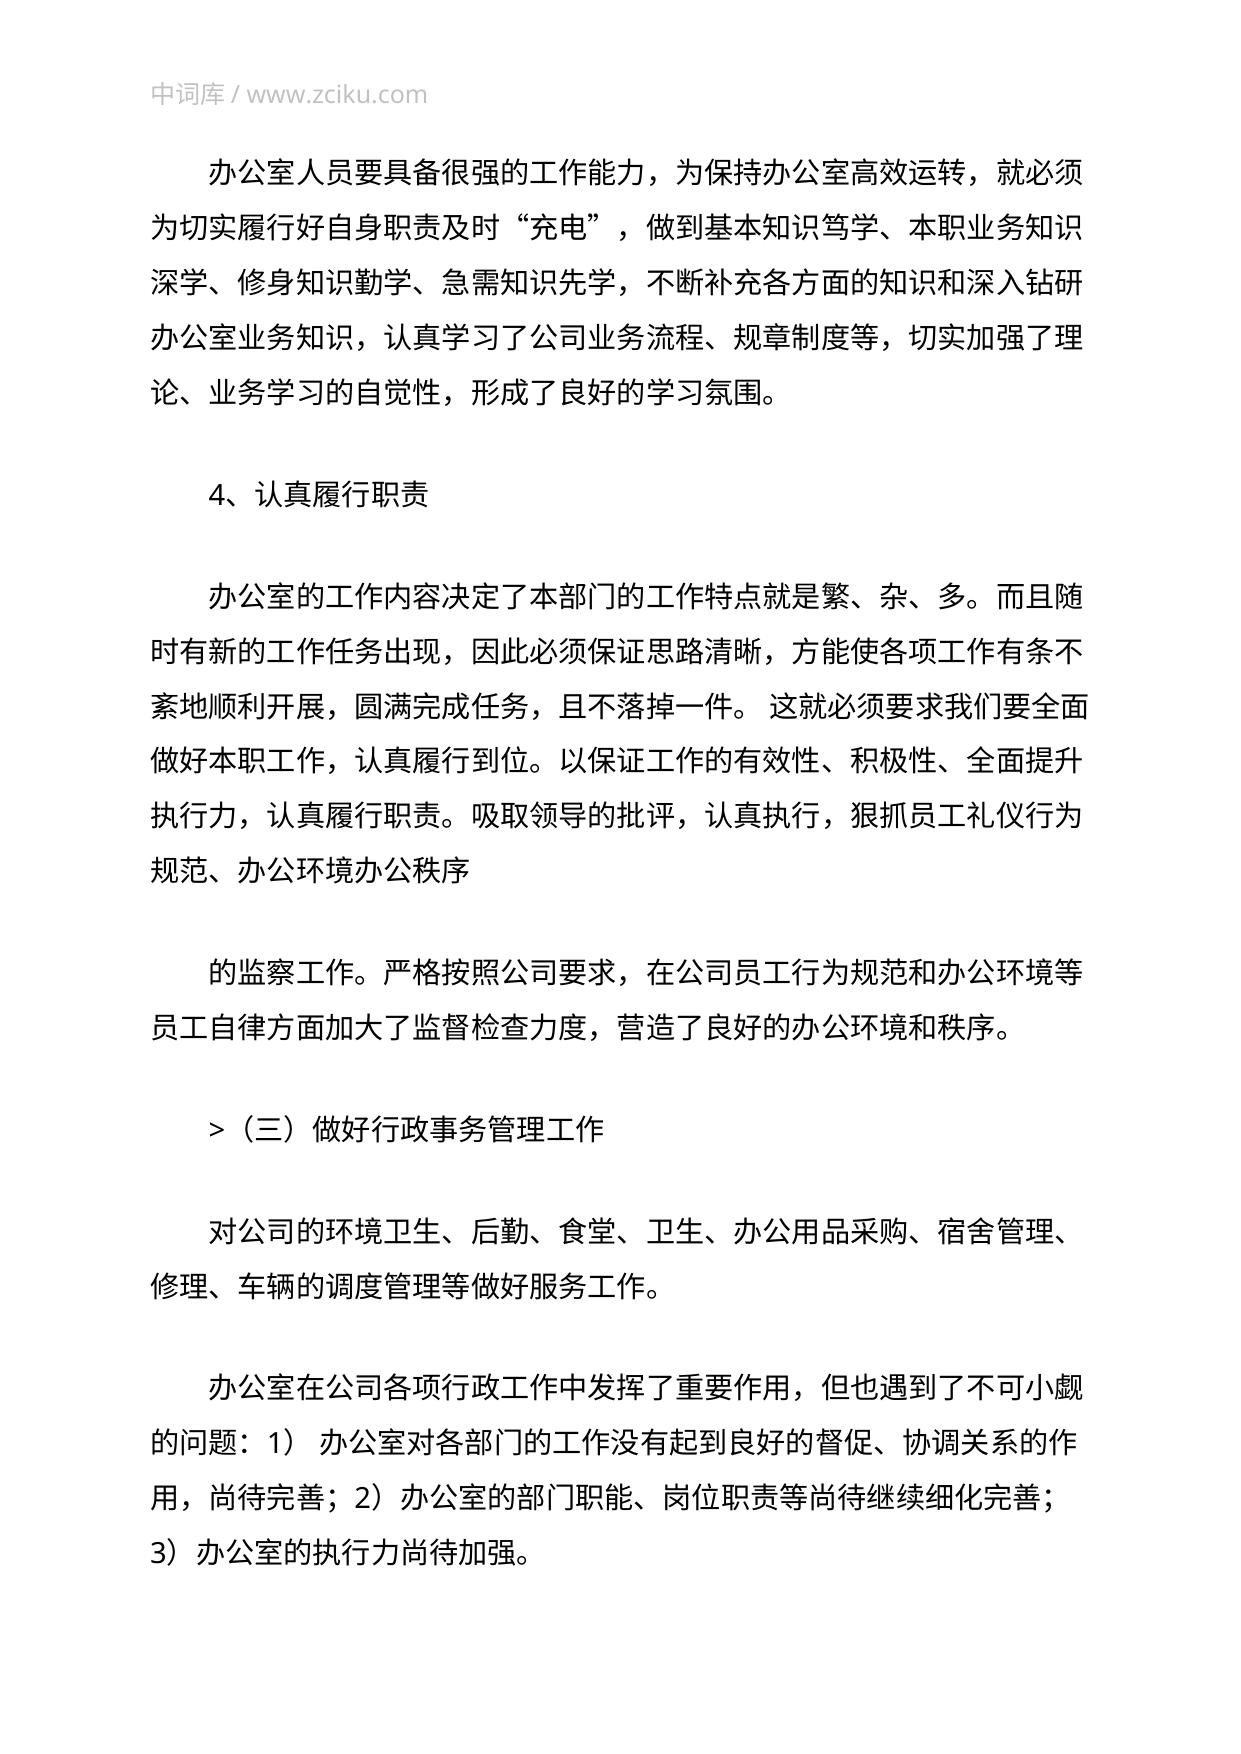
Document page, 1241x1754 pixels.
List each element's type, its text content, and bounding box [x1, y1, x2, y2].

text 办公室在公司各项行政工作中发挥了重要作用，但也遇到了不可小觑 的问题：1） 办公室对各部门的工作没有起到良好的督促、协调关系的作用，尚待完善；2）办公室的部门职能、岗位职责等尚待继续细化完善；3）办公室的执行力尚待加强。 [150, 1365, 1090, 1572]
text >（三）做好行政事务管理工作 [150, 1106, 1090, 1149]
text 的监察工作。严格按照公司要求，在公司员工行为规范和办公环境等员工自律方面加大了监督检查力度，营造了良好的办公环境和秩序。 [150, 949, 1090, 1047]
text 办公室的工作内容决定了本部门的工作特点就是繁、杂、多。而且随时有新的工作任务出现，因此必须保证思路清晰，方能使各项工作有条不紊地顺利开展，圆满完成任务，且不落掉一件。 这就必须要求我们要全面做好本职工作，认真履行到位。以保证工作的有效性、积极性、全面提升执行力，认真履行职责。吸取领导的批评，认真执行，狠抓员工礼仪行为规范、办公环境办公秩序 [150, 573, 1090, 890]
text 4、认真履行职责 [150, 471, 1090, 514]
text 办公室人员要具备很强的工作能力，为保持办公室高效运转，就必须为切实履行好自身职责及时“充电”，做到基本知识笃学、本职业务知识深学、修身知识勤学、急需知识先学，不断补充各方面的知识和深入钻研办公室业务知识，认真学习了公司业务流程、规章制度等，切实加强了理论、业务学习的自觉性，形成了良好的学习氛围。 [150, 150, 1090, 412]
text 对公司的环境卫生、后勤、食堂、卫生、办公用品采购、宿舍管理、修理、车辆的调度管理等做好服务工作。 [150, 1208, 1090, 1305]
